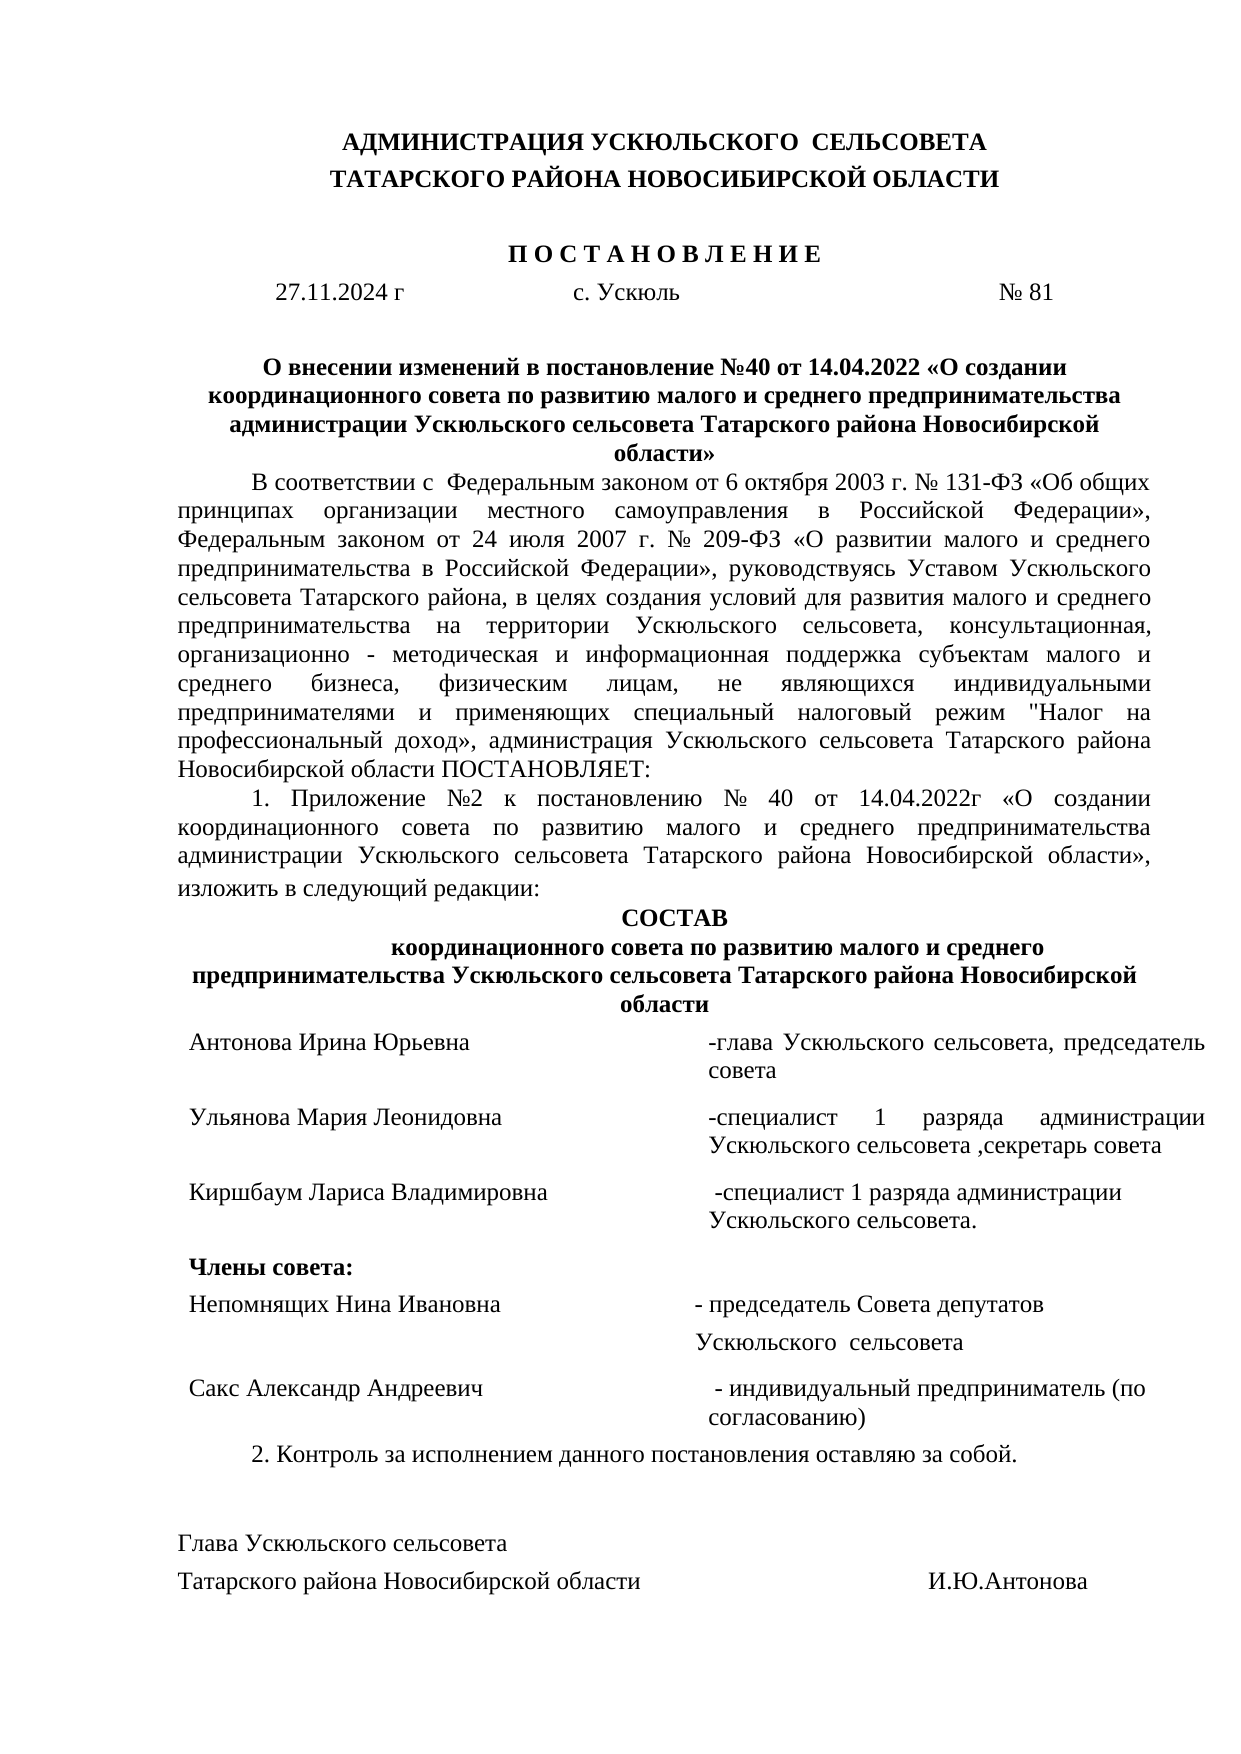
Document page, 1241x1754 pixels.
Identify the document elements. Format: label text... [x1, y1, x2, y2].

text В соответствии с Федеральным законом от 6 октября 2003 г. № 131-ФЗ «Об общих принципах организации местного самоуправления в Российской Федерации», Федеральным законом от 24 июля 2007 г. № 209-ФЗ «О развитии малого и среднего предпринимательства в Российской Федерации», руководствуясь Уставом Ускюльского сельсовета Татарского района, в целях создания условий для развития малого и среднего предпринимательства на территории Ускюльского сельсовета, консультационная, организационно - методическая и информационная поддержка субъектам малого и среднего бизнеса, физическим лицам, не являющихся индивидуальными предпринимателями и применяющих специальный налоговый режим "Налог на профессиональный доход», администрация Ускюльского сельсовета Татарского района Новосибирской области ПОСТАНОВЛЯЕТ: [177, 467, 1152, 783]
text Татарского района Новосибирской области И.Ю.Антонова [177, 1566, 1152, 1595]
text 2. Контроль за исполнением данного постановления оставляю за собой. [177, 1439, 1152, 1468]
table_cell Члены совета: Непомнящих Нина Ивановна - председатель Совета депутатов Ускюльского сельсовета [177, 1243, 1217, 1364]
text О внесении изменений в постановление №40 от 14.04.2022 «О создании координационного совета по развитию малого и среднего предпринимательства администрации Ускюльского сельсовета Татарского района Новосибирской области» [177, 352, 1152, 467]
text 1. Приложение №2 к постановлению № 40 от 14.04.2022г «О создании координационного совета по развитию малого и среднего предпринимательства администрации Ускюльского сельсовета Татарского района Новосибирской области», изложить в следующий редакции: [177, 783, 1152, 903]
text предпринимательства Ускюльского сельсовета Татарского района Новосибирской области [177, 960, 1152, 1018]
table_header -глава Ускюльского сельсовета, председатель совета [697, 1018, 1217, 1093]
text 27.11.2024 г с. Ускюль № 81 [177, 277, 1152, 306]
table_cell -специалист 1 разряда администрации Ускюльского сельсовета ,секретарь совета [697, 1093, 1217, 1168]
text СОСТАВ [283, 903, 1152, 932]
table_cell Киршбаум Лариса Владимировна [177, 1168, 697, 1243]
table_cell -специалист 1 разряда администрации Ускюльского сельсовета. [697, 1168, 1217, 1243]
text Глава Ускюльского сельсовета [177, 1528, 1152, 1557]
text АДМИНИСТРАЦИЯ УСКЮЛЬСКОГО СЕЛЬСОВЕТА [177, 127, 1152, 156]
table_cell - индивидуальный предприниматель (по согласованию) [697, 1364, 1217, 1439]
table_cell Ульянова Мария Леонидовна [177, 1093, 697, 1168]
table_header Антонова Ирина Юрьевна [177, 1018, 697, 1093]
text координационного совета по развитию малого и среднего [283, 932, 1152, 960]
text ТАТАРСКОГО РАЙОНА НОВОСИБИРСКОЙ ОБЛАСТИ [177, 164, 1152, 193]
table_cell Сакс Александр Андреевич [177, 1364, 697, 1439]
text П О С Т А Н О В Л Е Н И Е [177, 239, 1152, 268]
